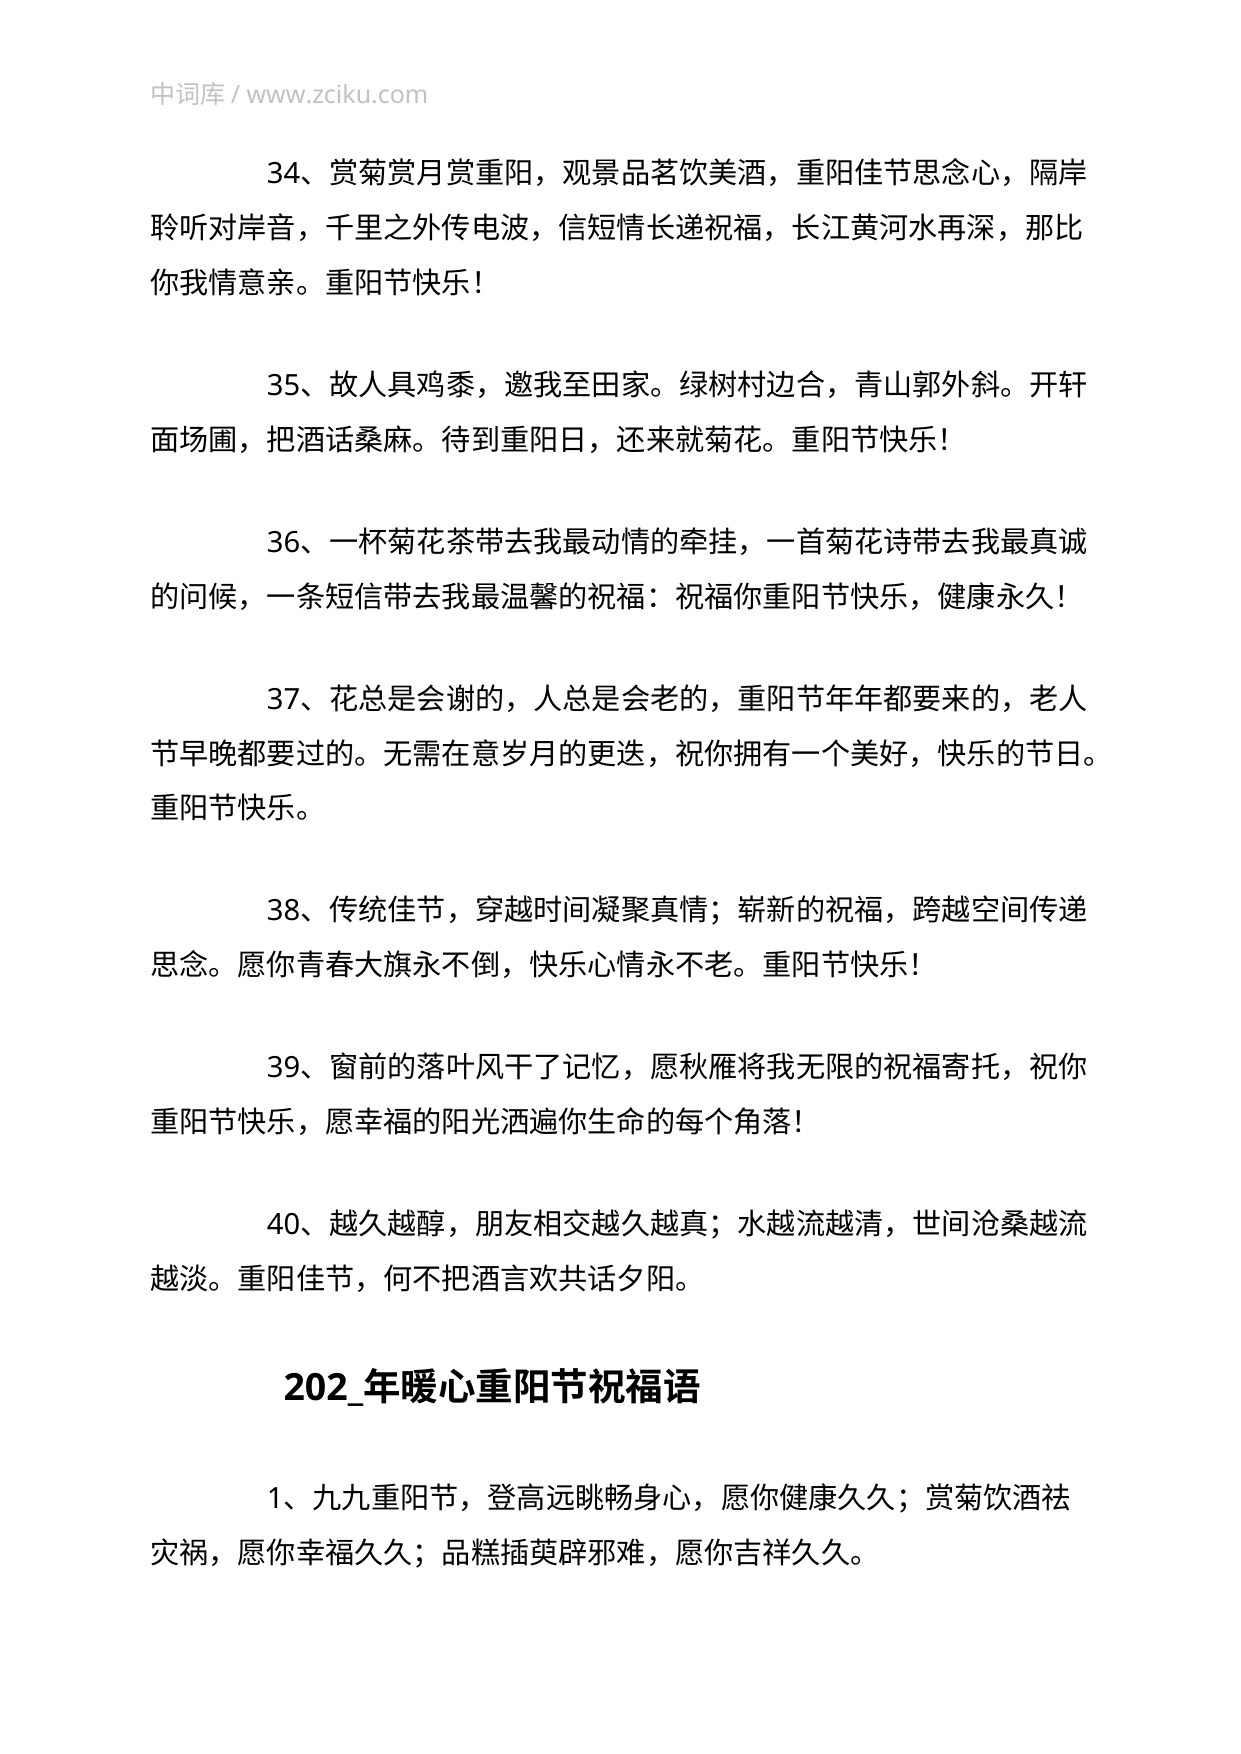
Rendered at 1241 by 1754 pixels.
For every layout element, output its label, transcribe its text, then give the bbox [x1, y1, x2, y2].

text 35、故人具鸡黍，邀我至田家。绿树村边合，青山郭外斜。开轩面场圃，把酒话桑麻。待到重阳日，还来就菊花。重阳节快乐！ [150, 362, 1090, 459]
text 39、窗前的落叶风干了记忆，愿秋雁将我无限的祝福寄托，祝你重阳节快乐，愿幸福的阳光洒遍你生命的每个角落！ [150, 1044, 1090, 1141]
text 1、九九重阳节，登高远眺畅身心，愿你健康久久；赏菊饮酒祛灾祸，愿你幸福久久；品糕插萸辟邪难，愿你吉祥久久。 [150, 1475, 1090, 1572]
text 38、传统佳节，穿越时间凝聚真情；崭新的祝福，跨越空间传递思念。愿你青春大旗永不倒，快乐心情永不老。重阳节快乐！ [150, 887, 1090, 984]
text 36、一杯菊花茶带去我最动情的牵挂，一首菊花诗带去我最真诚的问候，一条短信带去我最温馨的祝福：祝福你重阳节快乐，健康永久！ [150, 518, 1090, 616]
text 34、赏菊赏月赏重阳，观景品茗饮美酒，重阳佳节思念心，隔岸聆听对岸音，千里之外传电波，信短情长递祝福，长江黄河水再深，那比你我情意亲。重阳节快乐！ [150, 150, 1090, 302]
text 202_年暖心重阳节祝福语 [150, 1357, 1090, 1412]
text 37、花总是会谢的，人总是会老的，重阳节年年都要来的，老人节早晚都要过的。无需在意岁月的更迭，祝你拥有一个美好，快乐的节日。重阳节快乐。 [150, 675, 1090, 827]
text 40、越久越醇，朋友相交越久越真；水越流越清，世间沧桑越流越淡。重阳佳节，何不把酒言欢共话夕阳。 [150, 1200, 1090, 1298]
